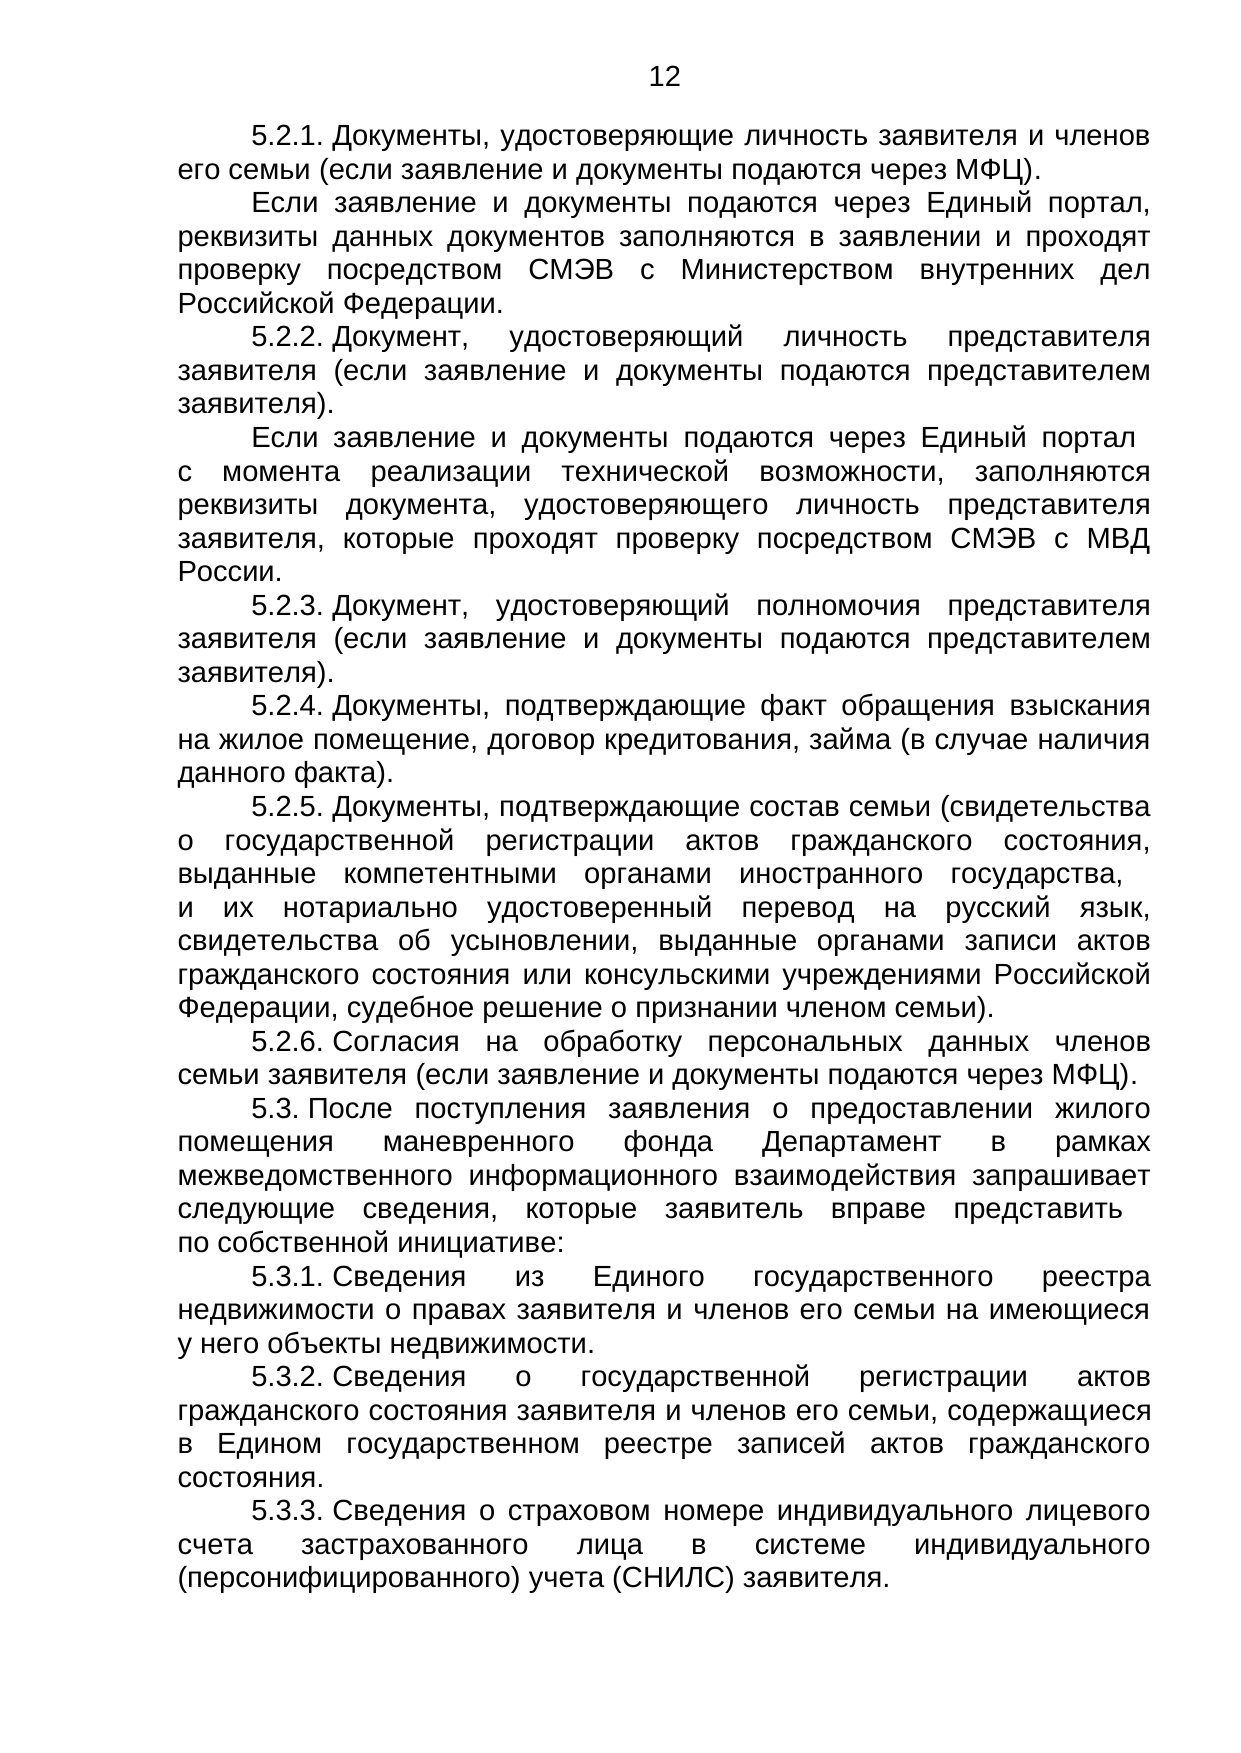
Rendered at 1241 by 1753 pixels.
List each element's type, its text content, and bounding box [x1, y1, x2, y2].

text Если заявление и документы подаются через Единый портал, реквизиты данных документов заполняются в заявлении и проходят проверку посредством СМЭВ с Министерством внутренних дел Российской Федерации. [177, 185, 1152, 319]
text 5.3.1. Сведения из Единого государственного реестра недвижимости о правах заявителя и членов его семьи на имеющиеся у него объекты недвижимости. [177, 1258, 1152, 1359]
text 5.2.4. Документы, подтверждающие факт обращения взыскания на жилое помещение, договор кредитования, займа (в случае наличия данного факта). [177, 688, 1152, 789]
text Если заявление и документы подаются через Единый портал с момента реализации технической возможности, заполняются реквизиты документа, удостоверяющего личность представителя заявителя, которые проходят проверку посредством СМЭВ с МВД России. [177, 420, 1152, 588]
text 5.3. После поступления заявления о предоставлении жилого помещения маневренного фонда Департамент в рамках межведомственного информационного взаимодействия запрашивает следующие сведения, которые заявитель вправе представить по собственной инициативе: [177, 1091, 1152, 1258]
text 5.3.2. Сведения о государственной регистрации актов гражданского состояния заявителя и членов его семьи, содержащиеся в Едином государственном реестре записей актов гражданского состояния. [177, 1359, 1152, 1493]
text 5.2.3. Документ, удостоверяющий полномочия представителя заявителя (если заявление и документы подаются представителем заявителя). [177, 588, 1152, 688]
text 5.2.5. Документы, подтверждающие состав семьи (свидетельства о государственной регистрации актов гражданского состояния, выданные компетентными органами иностранного государства, и их нотариально удостоверенный перевод на русский язык, свидетельства об усыновлении, выданные органами записи актов гражданского состояния или консульскими учреждениями Российской Федерации, судебное решение о признании членом семьи). [177, 789, 1152, 1024]
text 5.2.2. Документ, удостоверяющий личность представителя заявителя (если заявление и документы подаются представителем заявителя). [177, 319, 1152, 420]
text 5.2.6. Согласия на обработку персональных данных членов семьи заявителя (если заявление и документы подаются через МФЦ). [177, 1024, 1152, 1091]
text 5.3.3. Сведения о страховом номере индивидуального лицевого счета застрахованного лица в системе индивидуального (персонифицированного) учета (СНИЛС) заявителя. [177, 1493, 1152, 1594]
text 5.2.1. Документы, удостоверяющие личность заявителя и членов его семьи (если заявление и документы подаются через МФЦ). [177, 118, 1152, 185]
